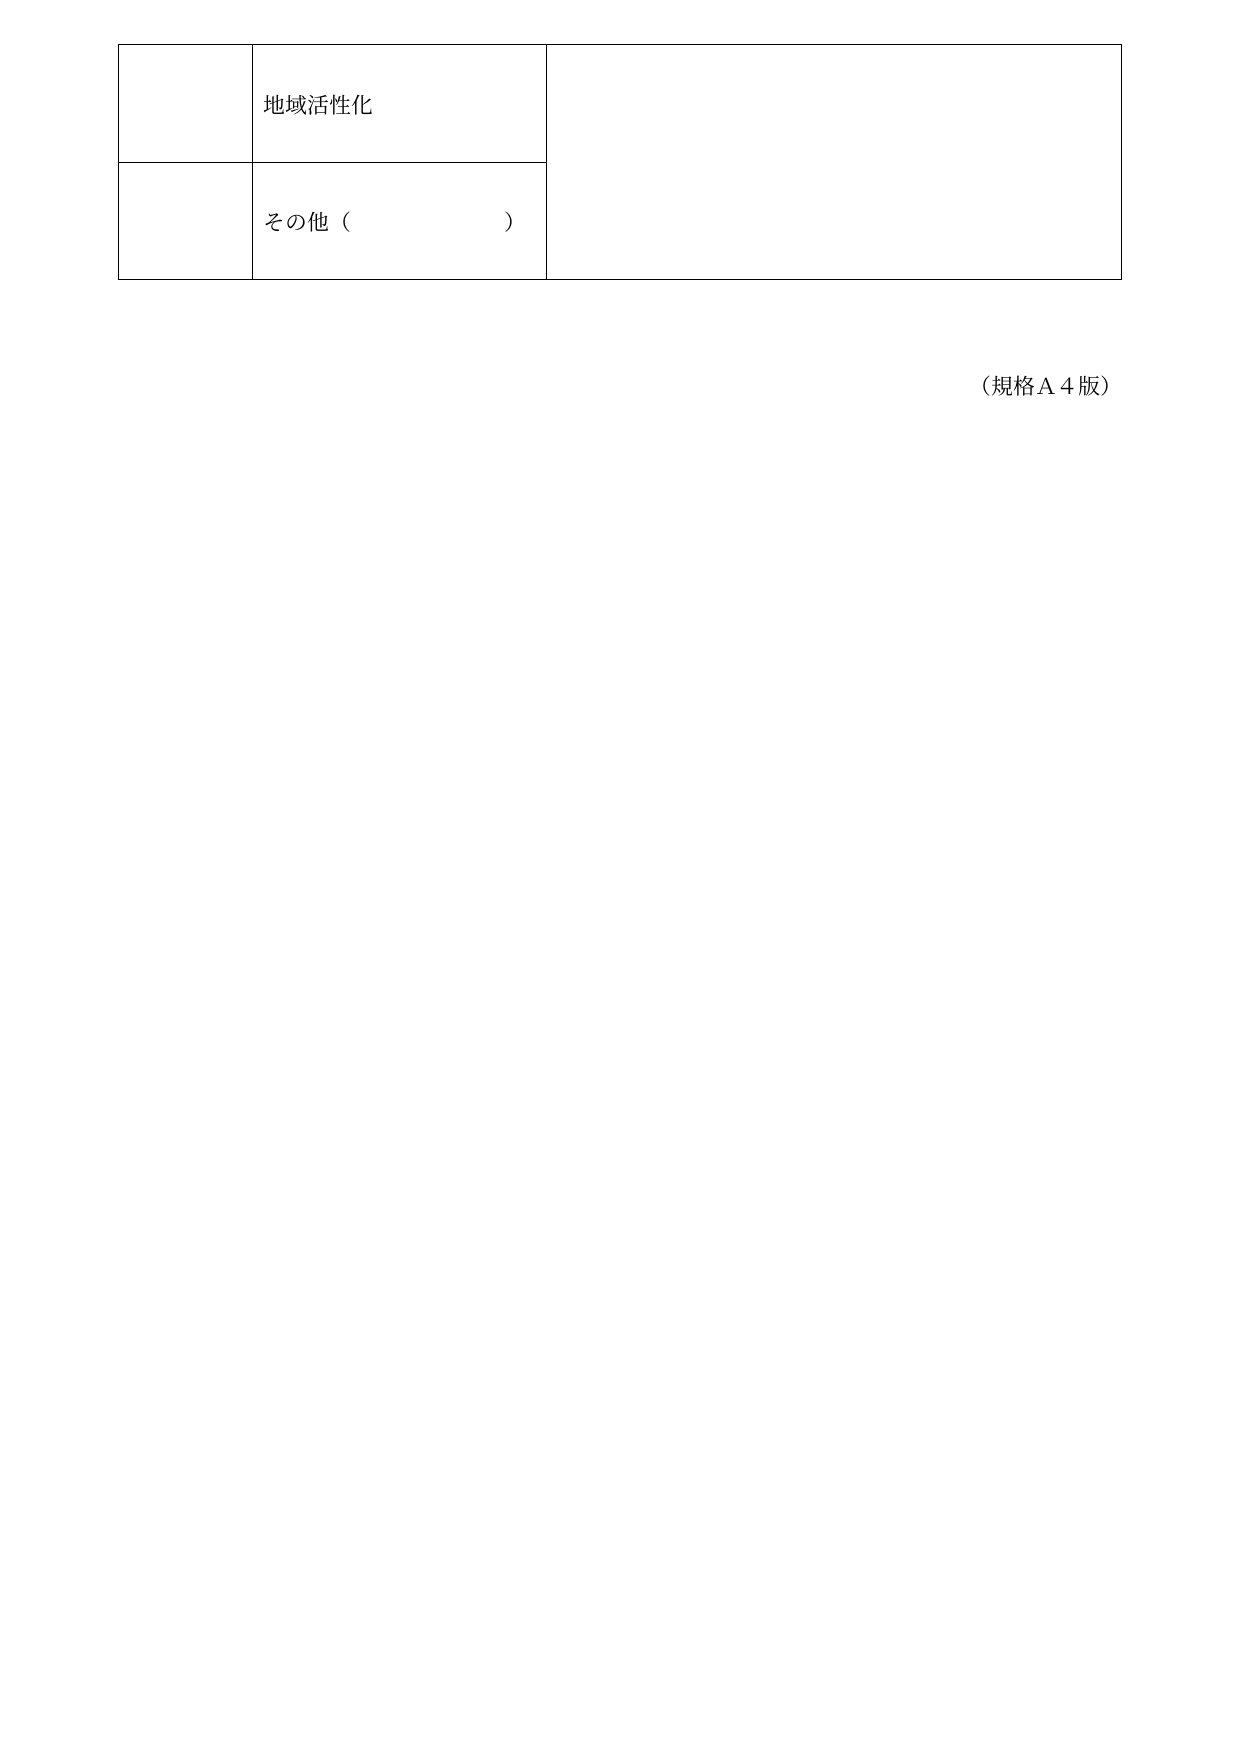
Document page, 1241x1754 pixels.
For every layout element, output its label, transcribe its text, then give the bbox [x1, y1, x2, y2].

table_cell その他（ ） [253, 163, 546, 279]
table_cell [547, 45, 1121, 279]
table_cell [119, 163, 252, 279]
text （規格Ａ４版） [118, 369, 1122, 401]
table_cell 地域活性化 [253, 45, 546, 162]
table_cell [119, 45, 252, 162]
